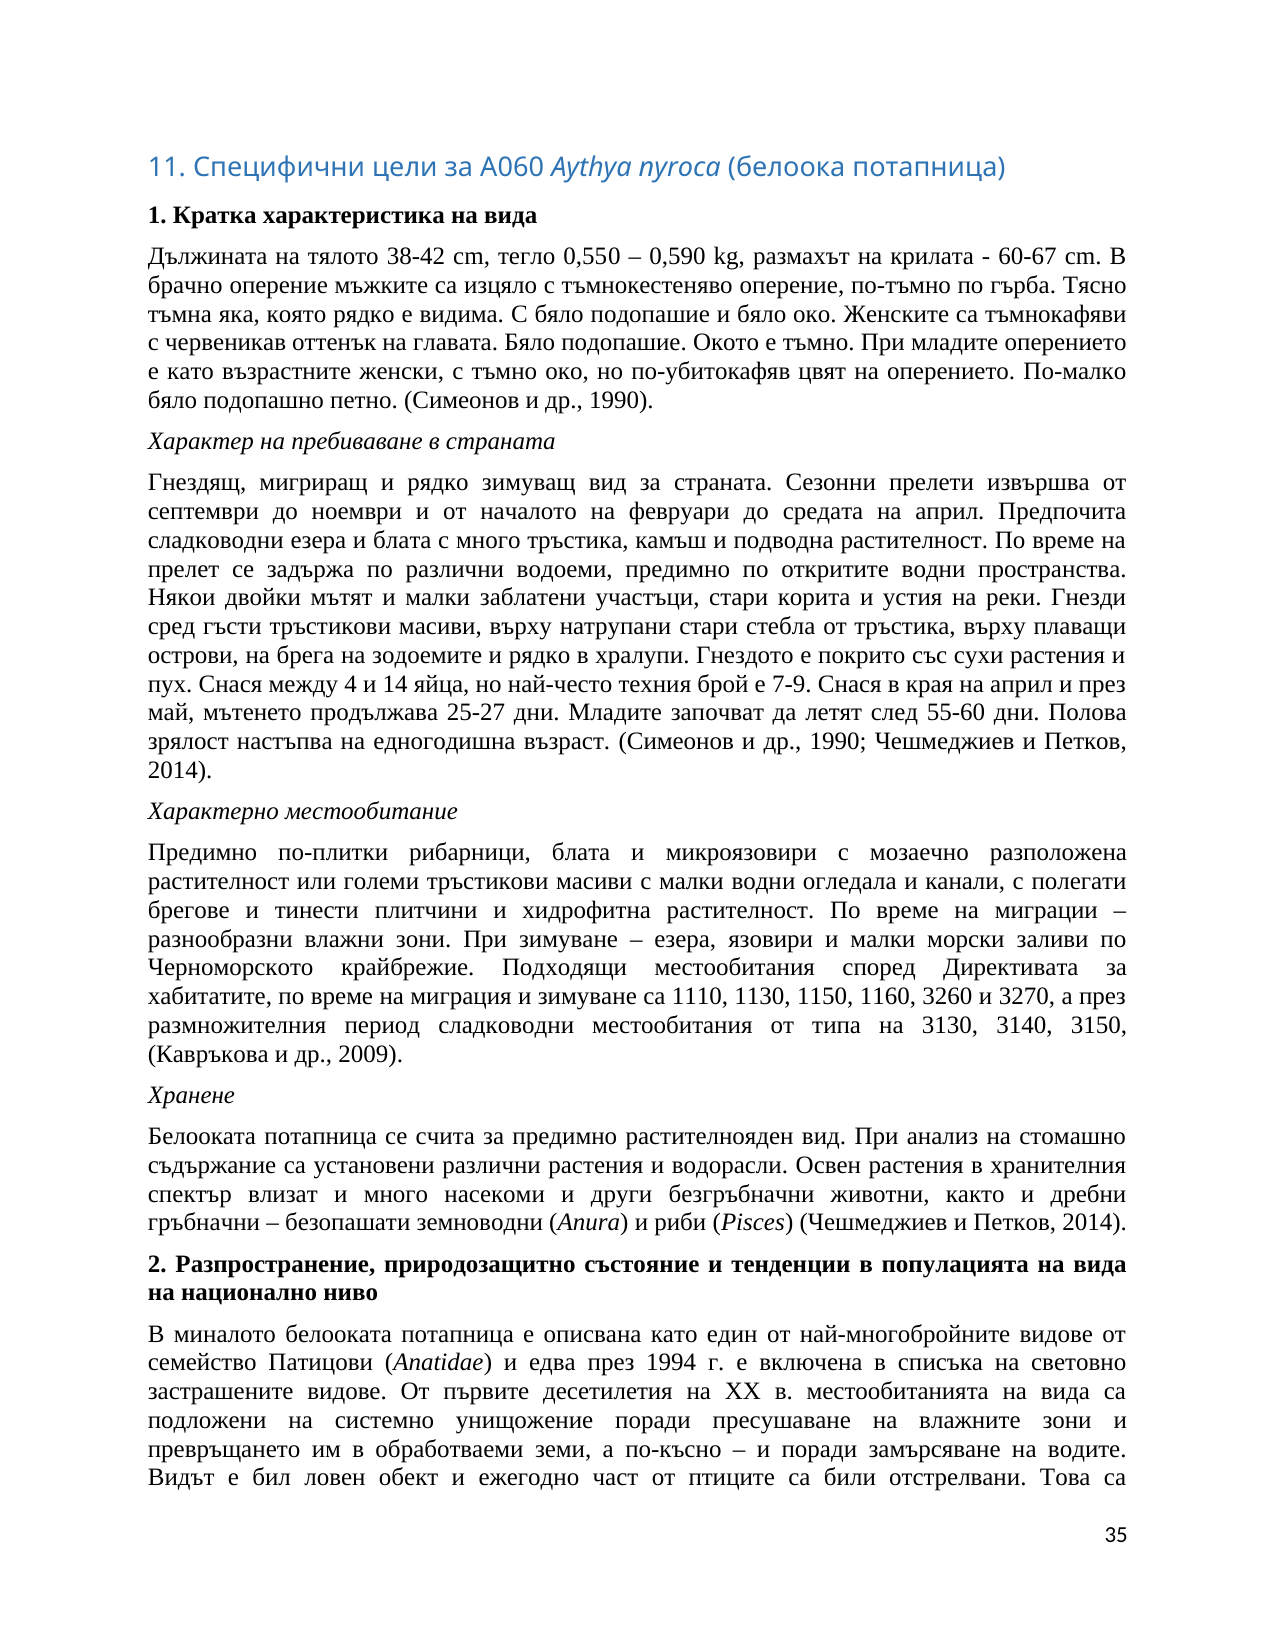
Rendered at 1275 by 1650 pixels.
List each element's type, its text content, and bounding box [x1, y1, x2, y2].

text Характерно местообитание [148, 796, 1127, 825]
text Хранене [148, 1080, 1127, 1109]
text Дължината на тялото 38-42 cm, тегло 0,550 – 0,590 kg, размахът на крилата - 60-67 cm. В брачно оперение мъжките са изцяло с тъмнокестеняво оперение, по-тъмно по гърба. Тясно тъмна яка, която рядко е видима. С бяло подопашие и бяло око. Женските са тъмнокафяви с червеникав оттенък на главата. Бяло подопашие. Окото е тъмно. При младите оперението е като възрастните женски, с тъмно око, но по-убитокафяв цвят на оперението. По-малко бяло подопашно петно. (Симеонов и др., 1990). [148, 241, 1127, 414]
text Предимно по-плитки рибарници, блата и микроязовири с мозаечно разположена растителност или големи тръстикови масиви с малки водни огледала и канали, с полегати брегове и тинести плитчини и хидрофитна растителност. По време на миграции – разнообразни влажни зони. При зимуване – езера, язовири и малки морски заливи по Черноморското крайбрежие. Подходящи местообитания според Директивата за хабитатите, по време на миграция и зимуване са 1110, 1130, 1150, 1160, 3260 и 3270, а през размножителния период сладководни местообитания от типа на 3130, 3140, 3150, (Кавръкова и др., 2009). [148, 837, 1127, 1067]
subtitle 11. Специфични цели за А060 Aythya nyroca (белоока потапница) [148, 148, 1127, 184]
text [148, 1319, 1127, 1491]
text 2. Разпространение, природозащитно състояние и тенденции в популацията на вида на национално ниво [148, 1249, 1127, 1306]
text 1. Кратка характеристика на вида [148, 200, 1127, 229]
text Гнездящ, мигриращ и рядко зимуващ вид за страната. Сезонни прелети извършва от септември до ноември и от началото на февруари до средата на април. Предпочита сладководни езера и блата с много тръстика, камъш и подводна растителност. По време на прелет се задържа по различни водоеми, предимно по откритите водни пространства. Някои двойки мътят и малки заблатени участъци, стари корита и устия на реки. Гнезди сред гъсти тръстикови масиви, върху натрупани стари стебла от тръстика, върху плаващи острови, на брега на зодоемите и рядко в хралупи. Гнездото е покрито със сухи растения и пух. Снася между 4 и 14 яйца, но най-често техния брой е 7-9. Снася в края на април и през май, мътенето продължава 25-27 дни. Младите започват да летят след 55-60 дни. Полова зрялост настъпва на едногодишна възраст. (Симеонов и др., 1990; Чешмеджиев и Петков, 2014). [148, 467, 1127, 784]
text Белооката потапница се счита за предимно растителнояден вид. При анализ на стомашно съдържание са установени различни растения и водорасли. Освен растения в хранителния спектър влизат и много насекоми и други безгръбначни животни, както и дребни гръбначни – безопашати земноводни (Anura) и риби (Pisces) (Чешмеджиев и Петков, 2014). [148, 1121, 1127, 1236]
text Характер на пребиваване в страната [148, 426, 1127, 455]
